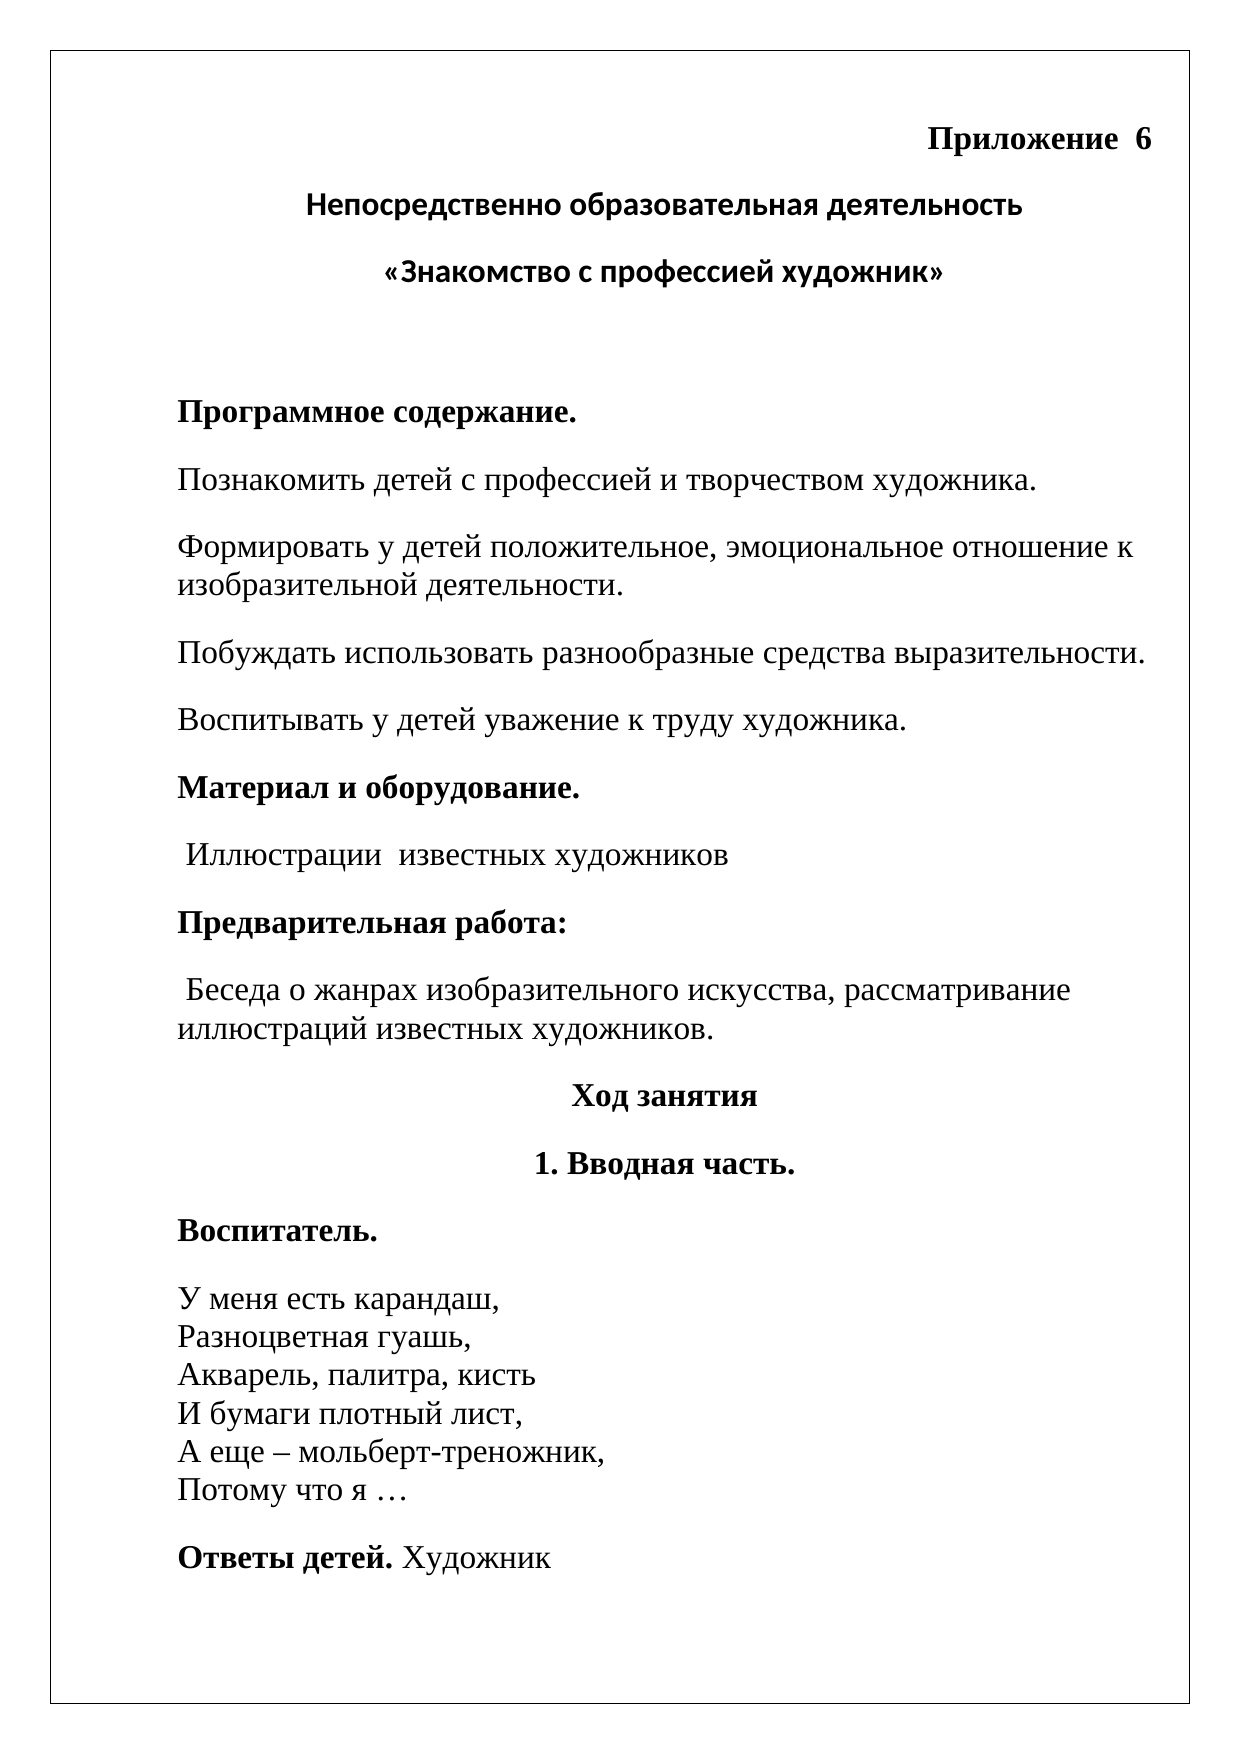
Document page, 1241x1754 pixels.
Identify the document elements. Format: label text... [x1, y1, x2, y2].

text 1. Вводная часть. [177, 1143, 1152, 1181]
text Непосредственно образовательная деятельность [177, 183, 1152, 224]
text Иллюстрации известных художников [177, 835, 1152, 873]
text Воспитывать у детей уважение к труду художника. [177, 700, 1152, 738]
text Формировать у детей положительное, эмоциональное отношение к изобразительной деятельности. [177, 526, 1152, 603]
text Побуждать использовать разнообразные средства выразительности. [177, 632, 1152, 671]
text Беседа о жанрах изобразительного искусства, рассматривание иллюстраций известных художников. [177, 970, 1152, 1046]
text У меня есть карандаш, Разноцветная гуашь, Акварель, палитра, кисть И бумаги плотный лист, А еще – мольберт-треножник, Потому что я … [177, 1278, 1152, 1508]
text Познакомить детей с профессией и творчеством художника. [177, 459, 1152, 497]
text Программное содержание. [177, 391, 1152, 430]
text Материал и оборудование. [177, 767, 1152, 806]
text «Знакомство с профессией художник» [177, 251, 1152, 291]
text Ход занятия [177, 1076, 1152, 1114]
text Воспитатель. [177, 1211, 1152, 1249]
text Ответы детей. Художник [177, 1537, 1152, 1576]
text Приложение 6 [177, 118, 1152, 156]
text Предварительная работа: [177, 902, 1152, 941]
